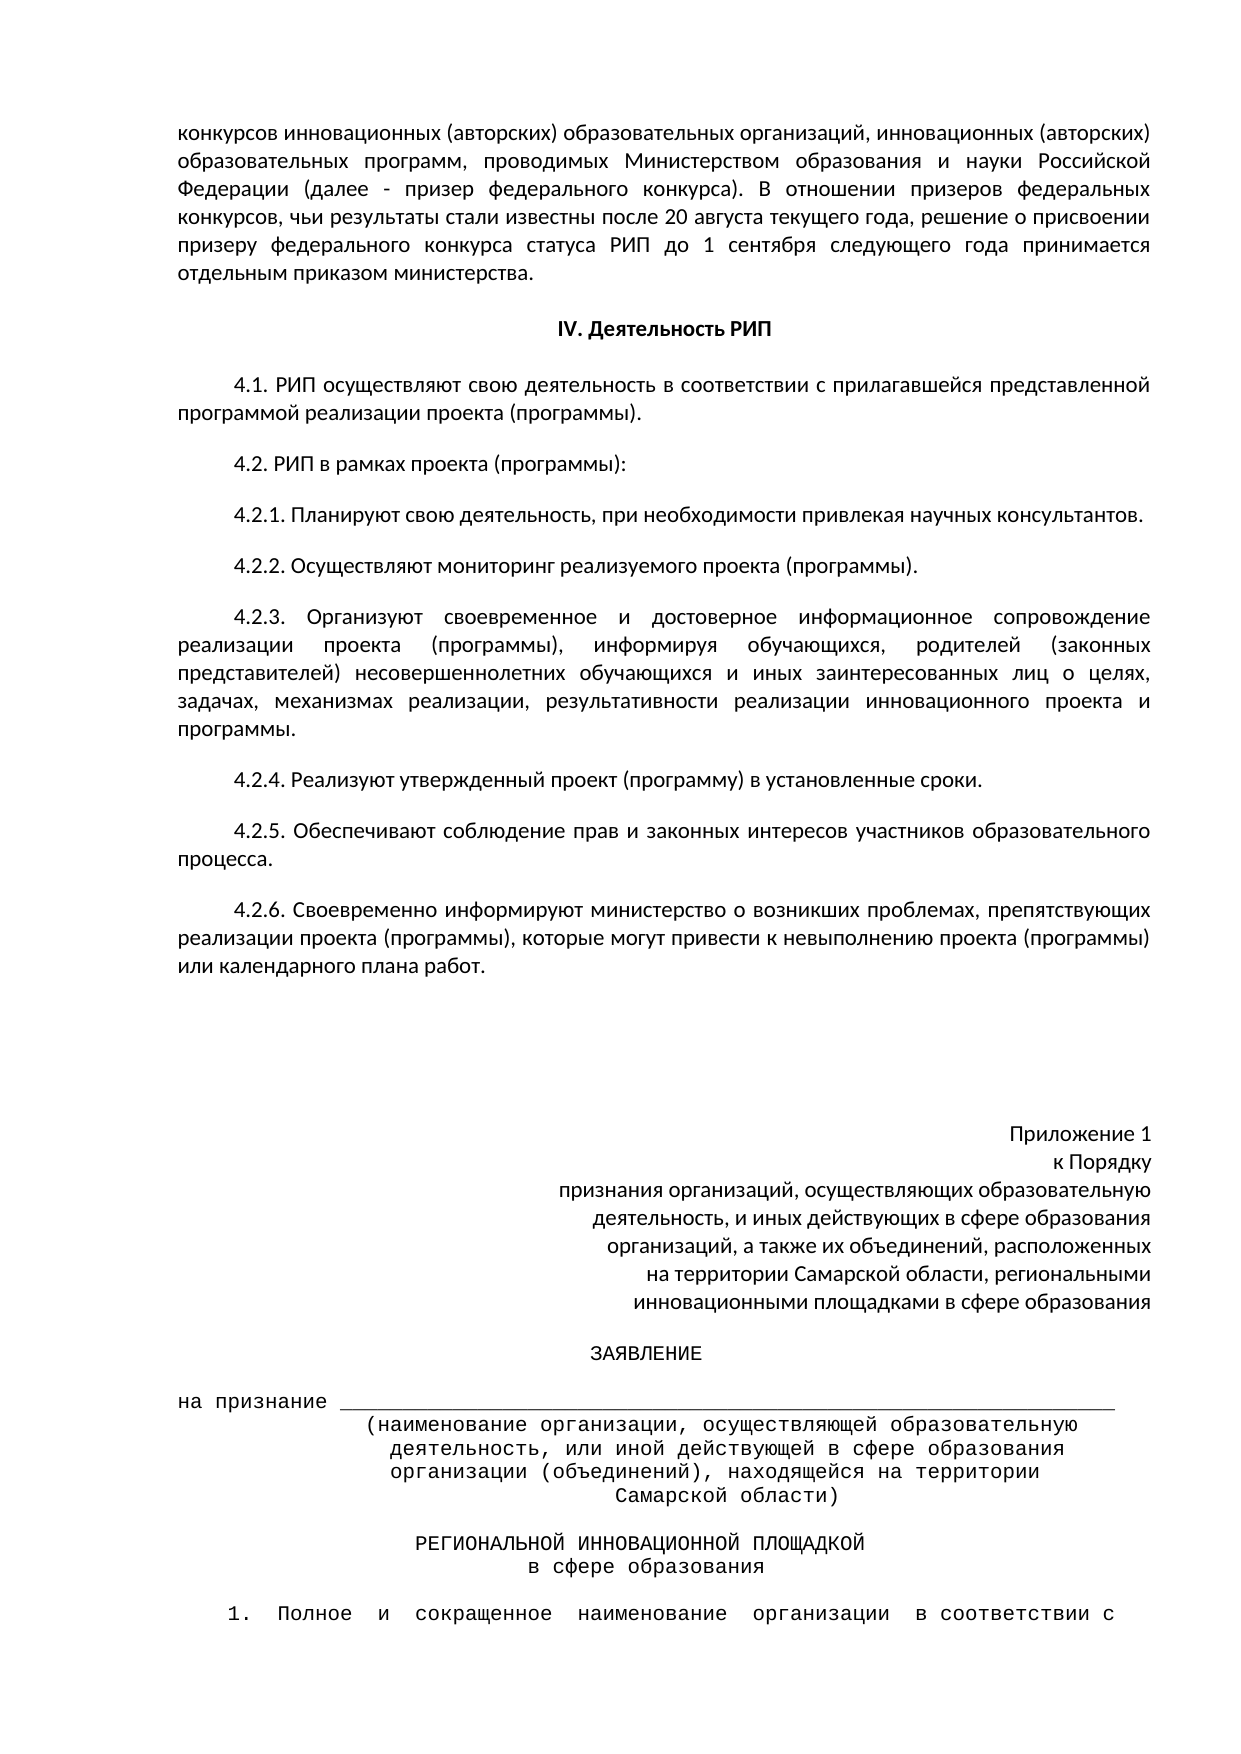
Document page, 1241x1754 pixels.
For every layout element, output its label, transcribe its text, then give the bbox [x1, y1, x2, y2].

text деятельность, или иной действующей в сфере образования [177, 1438, 1152, 1462]
text инновационными площадками в сфере образования [177, 1287, 1152, 1315]
text 4.2. РИП в рамках проекта (программы): [177, 449, 1152, 477]
text в сфере образования [177, 1556, 1152, 1580]
text 1. Полное и сокращенное наименование организации в соответствии с [177, 1603, 1152, 1627]
text 4.2.5. Обеспечивают соблюдение прав и законных интересов участников образовательного процесса. [177, 816, 1152, 872]
text ЗАЯВЛЕНИЕ [177, 1343, 1152, 1367]
text Приложение 1 [177, 1119, 1152, 1147]
text 4.2.1. Планируют свою деятельность, при необходимости привлекая научных консультантов. [177, 500, 1152, 528]
text Самарской области) [177, 1485, 1152, 1509]
text на территории Самарской области, региональными [177, 1259, 1152, 1287]
text 4.2.2. Осуществляют мониторинг реализуемого проекта (программы). [177, 551, 1152, 579]
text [177, 118, 1152, 286]
text к Порядку [177, 1147, 1152, 1175]
text 4.1. РИП осуществляют свою деятельность в соответствии с прилагавшейся представленной программой реализации проекта (программы). [177, 370, 1152, 426]
text 4.2.6. Своевременно информируют министерство о возникших проблемах, препятствующих реализации проекта (программы), которые могут привести к невыполнению проекта (программы) или календарного плана работ. [177, 895, 1152, 979]
text организаций, а также их объединений, расположенных [177, 1231, 1152, 1259]
title IV. Деятельность РИП [177, 314, 1152, 342]
text РЕГИОНАЛЬНОЙ ИННОВАЦИОННОЙ ПЛОЩАДКОЙ [177, 1532, 1152, 1556]
text организации (объединений), находящейся на территории [177, 1462, 1152, 1485]
text 4.2.3. Организуют своевременное и достоверное информационное сопровождение реализации проекта (программы), информируя обучающихся, родителей (законных представителей) несовершеннолетних обучающихся и иных заинтересованных лиц о целях, задачах, механизмах реализации, результативности реализации инновационного проекта и программы. [177, 602, 1152, 742]
text признания организаций, осуществляющих образовательную [177, 1175, 1152, 1203]
text деятельность, и иных действующих в сфере образования [177, 1203, 1152, 1231]
text (наименование организации, осуществляющей образовательную [177, 1414, 1152, 1438]
text на признание ______________________________________________________________ [177, 1391, 1152, 1414]
text 4.2.4. Реализуют утвержденный проект (программу) в установленные сроки. [177, 765, 1152, 793]
